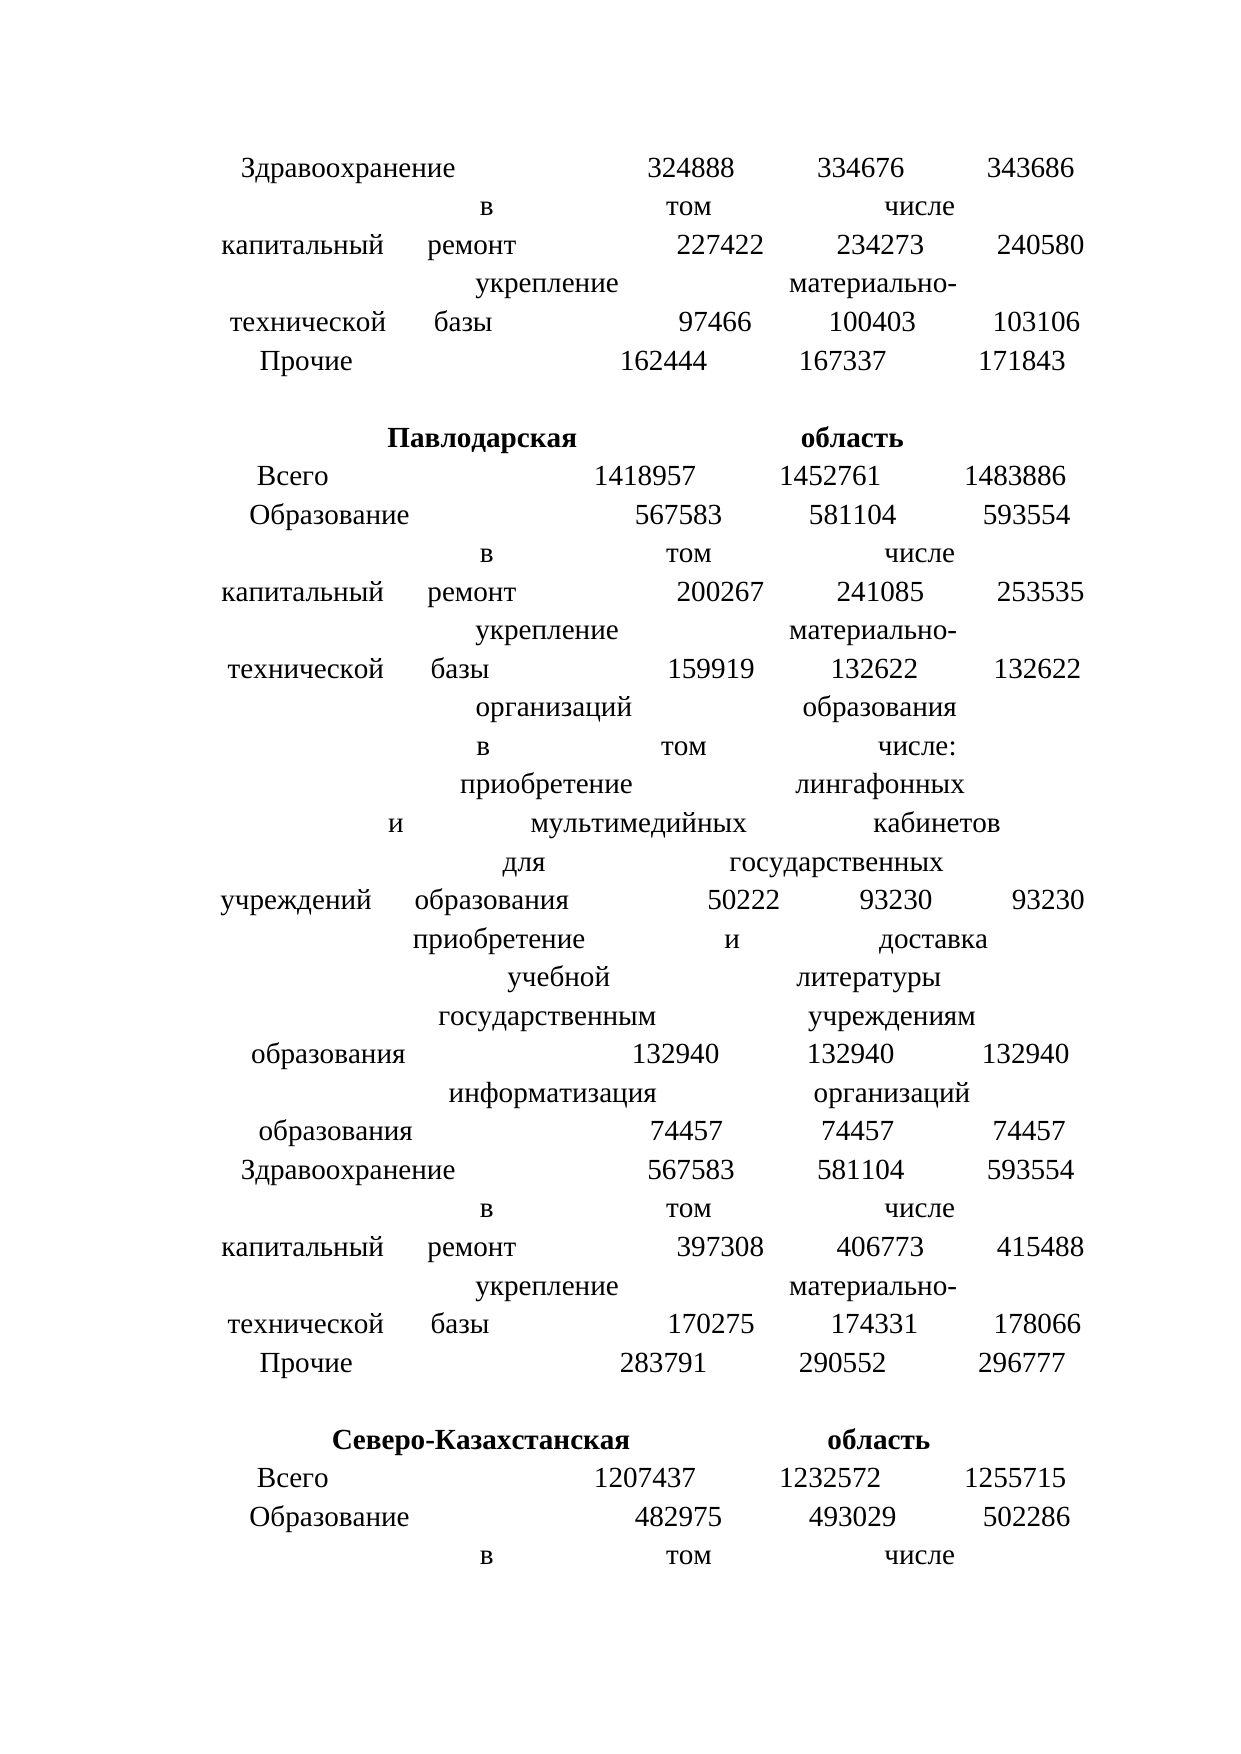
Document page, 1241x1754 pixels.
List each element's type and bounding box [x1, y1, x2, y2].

text [112, 150, 1128, 1571]
